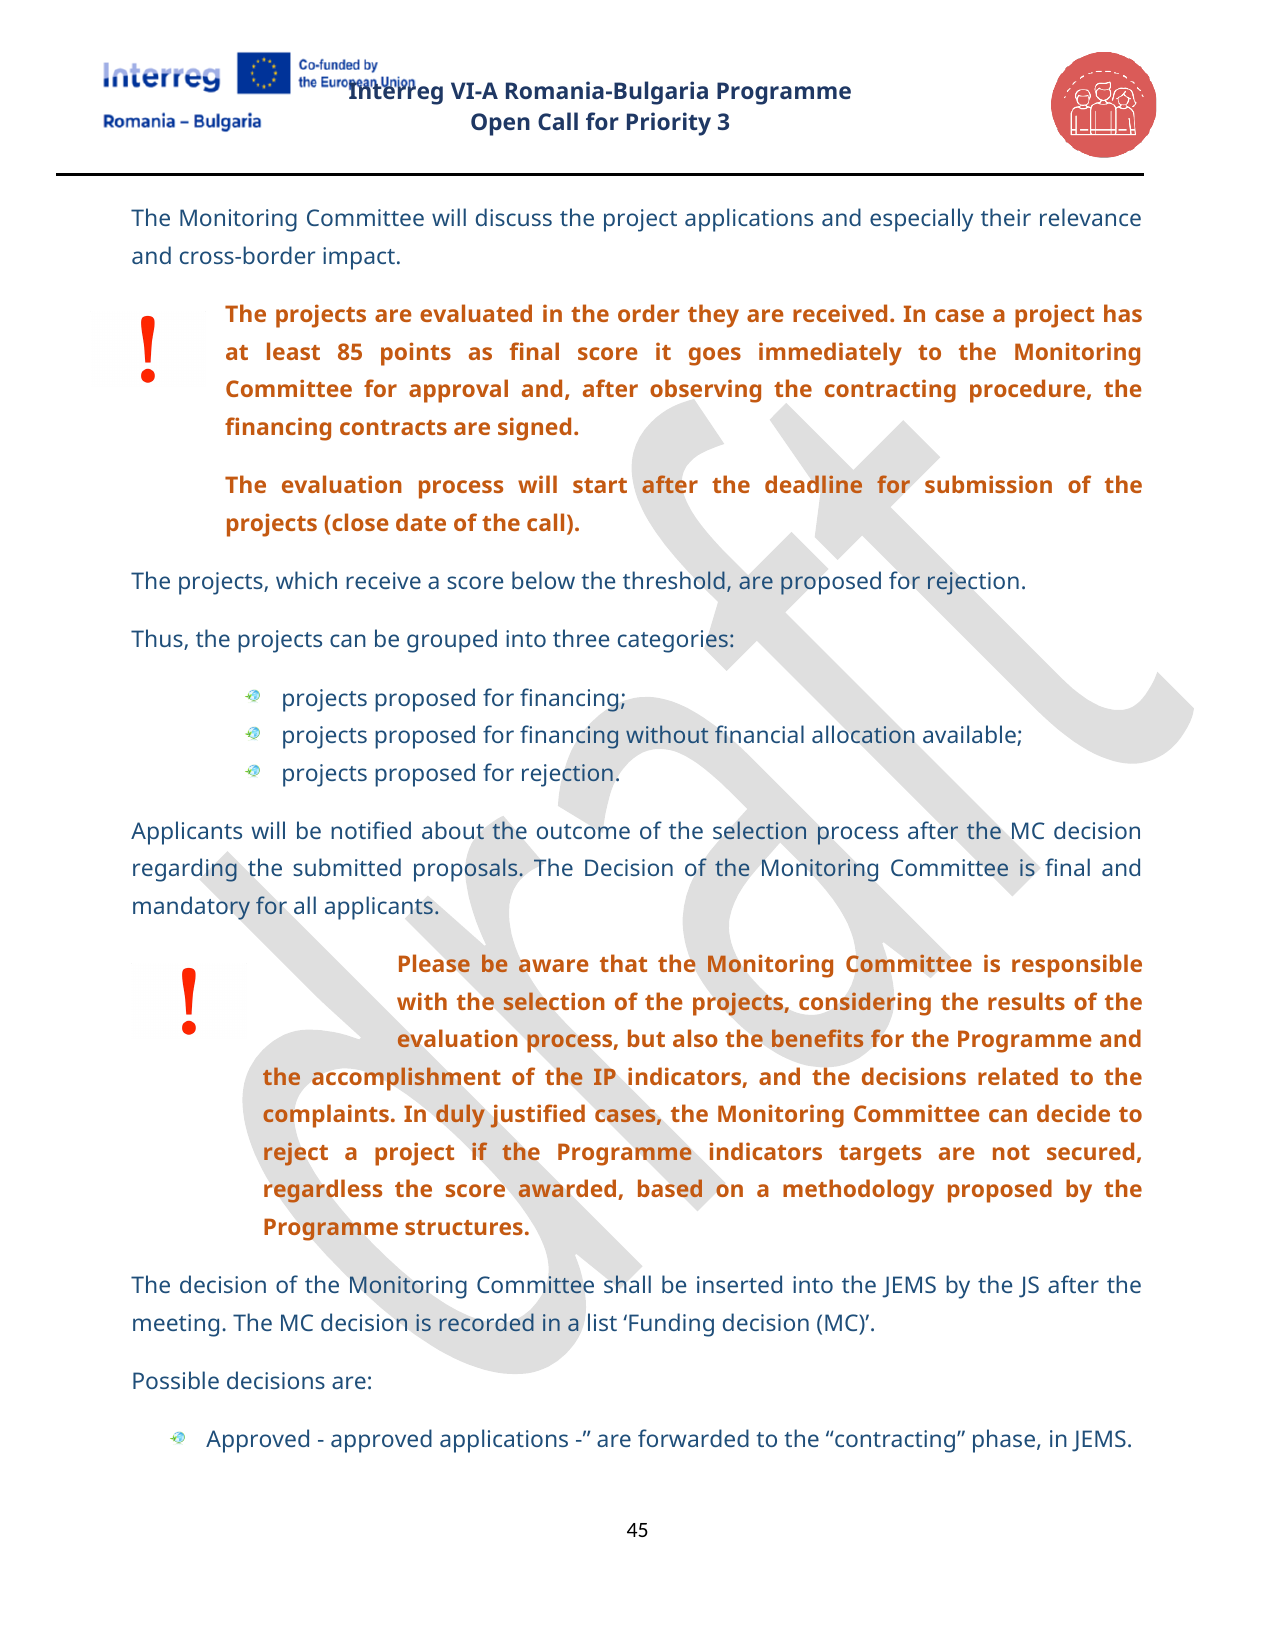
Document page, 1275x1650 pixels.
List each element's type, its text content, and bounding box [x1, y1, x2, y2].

list projects proposed for financing; [244, 681, 1144, 713]
text Applicants will be notified about the outcome of the selection process after the MC decision regarding the submitted proposals. The Decision of the Monitoring Committee is final and mandatory for all applicants. [131, 815, 1144, 921]
list projects proposed for financing without financial allocation available; [244, 719, 1144, 750]
picture [244, 726, 260, 744]
picture [244, 689, 260, 706]
picture [244, 764, 260, 781]
text The decision of the Monitoring Committee shall be inserted into the JEMS by the JS after the meeting. The MC decision is recorded in a list ‘Funding decision (MC)’. [131, 1269, 1144, 1338]
text Thus, the projects can be grouped into three categories: [131, 623, 1144, 654]
picture [102, 49, 416, 139]
picture [1050, 51, 1157, 158]
picture [131, 963, 247, 1039]
text The Monitoring Committee will discuss the project applications and especially their relevance and cross-border impact. [131, 202, 1144, 271]
list projects proposed for rejection. [244, 756, 1144, 788]
text The projects, which receive a score below the threshold, are proposed for rejection. [131, 565, 1144, 596]
picture [90, 311, 206, 387]
text The projects are evaluated in the order they are received. In case a project has at least 85 points as final score it goes immediately to the Monitoring Committee for approval and, after observing the contracting procedure, the financing contracts are signed. [225, 298, 1144, 442]
picture [169, 1431, 185, 1448]
text Possible decisions are: [131, 1365, 1144, 1396]
text Please be aware that the Monitoring Committee is responsible with the selection of the projects, considering the results of the evaluation process, but also the benefits for the Programme and the accomplishment of the IP indicators, and the decisions related to the complaints. In duly justified cases, the Monitoring Committee can decide to reject a project if the Programme indicators targets are not secured, regardless the score awarded, based on a methodology proposed by the Programme structures. [262, 948, 1144, 1242]
text The evaluation process will start after the deadline for submission of the projects (close date of the call). [225, 469, 1144, 538]
list Approved - approved applications -” are forwarded to the “contracting” phase, in JEMS. [169, 1423, 1144, 1454]
